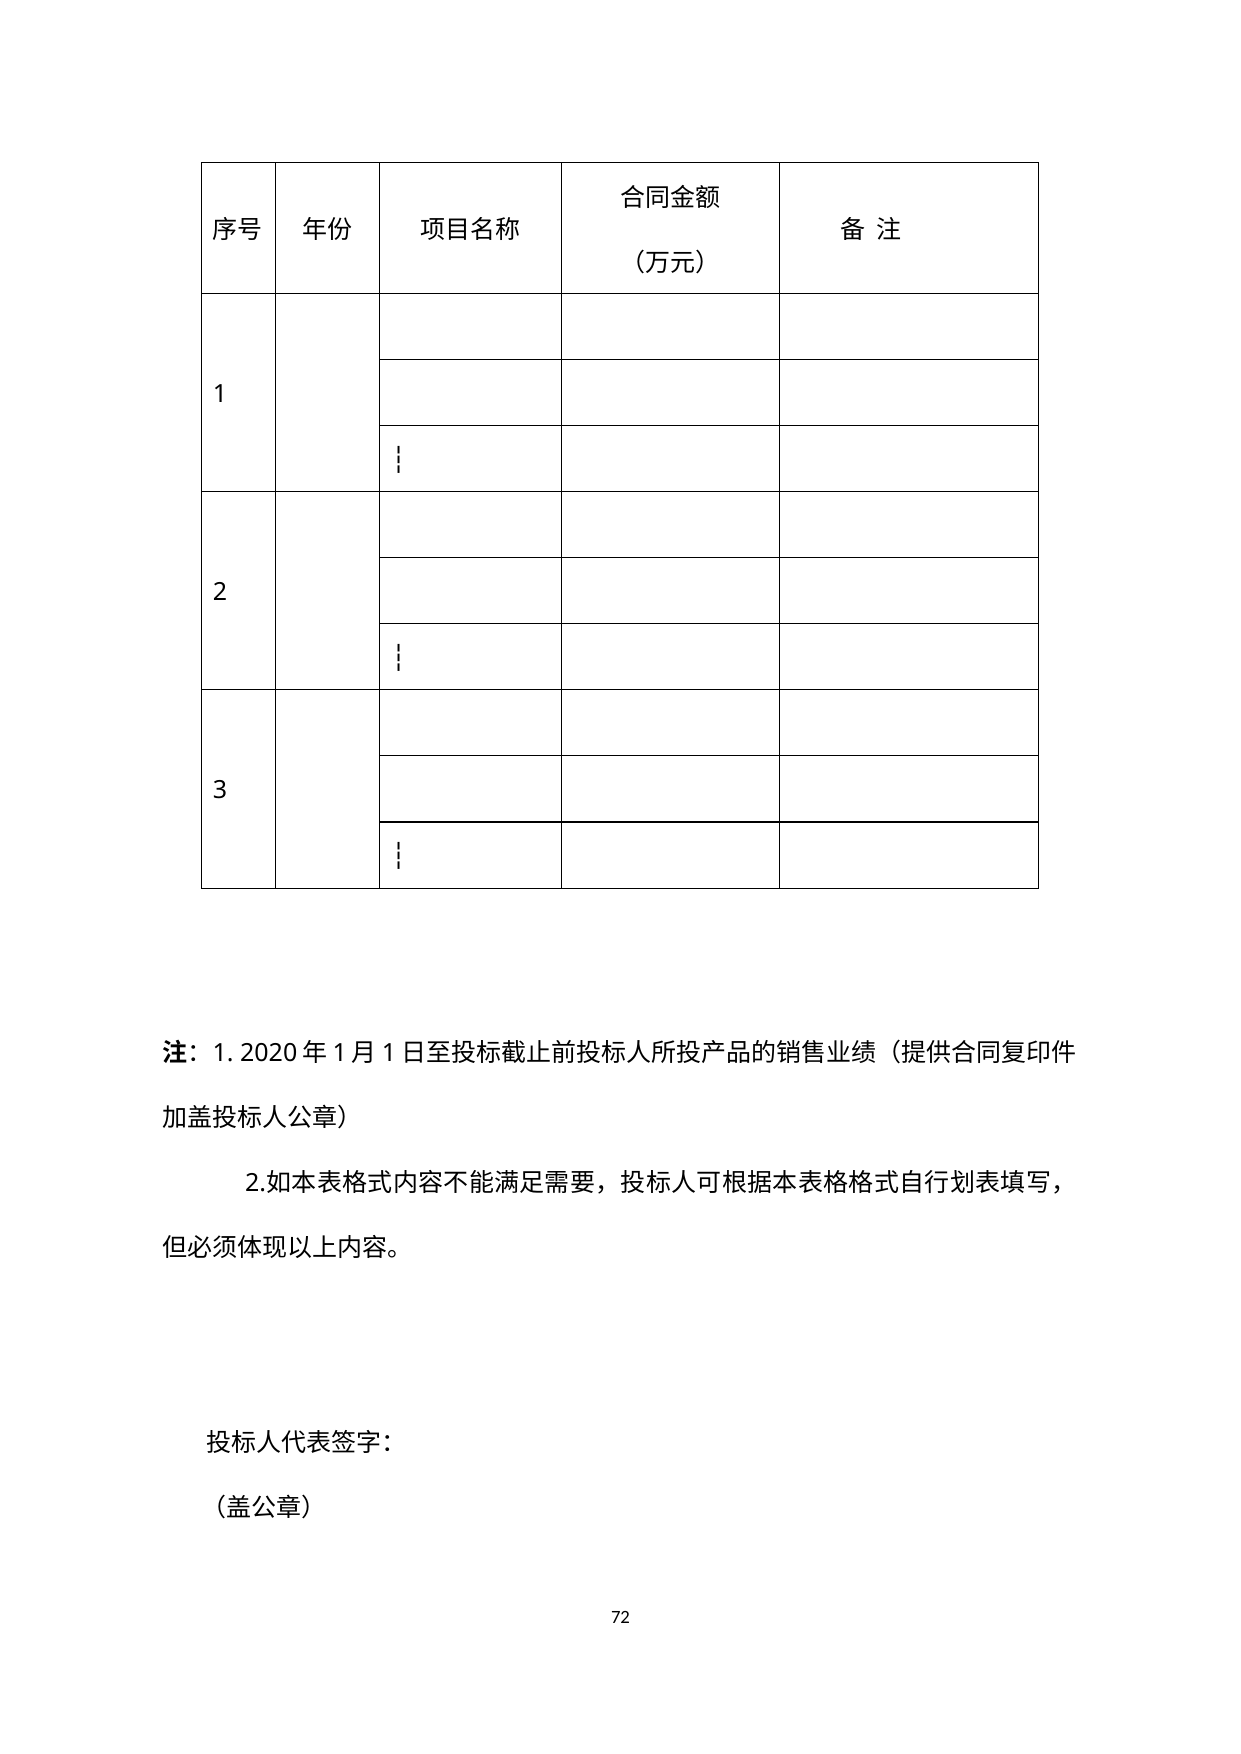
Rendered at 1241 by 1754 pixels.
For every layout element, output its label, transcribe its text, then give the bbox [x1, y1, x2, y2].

table_cell [562, 624, 779, 689]
table_cell [780, 426, 1038, 491]
table_header 序号 [202, 163, 275, 293]
text 投标人代表签字： [162, 1408, 1078, 1473]
table_cell [380, 558, 561, 623]
table_cell [276, 492, 379, 689]
table_cell [562, 426, 779, 491]
table_cell [562, 360, 779, 425]
table_cell [562, 690, 779, 755]
table_cell [780, 492, 1038, 557]
table_cell [562, 823, 779, 887]
table_cell [780, 823, 1038, 887]
table_cell ┆ [380, 624, 561, 689]
table_cell 1 [202, 294, 275, 491]
table_cell [562, 558, 779, 623]
table_cell [562, 756, 779, 821]
table_cell [562, 294, 779, 359]
table_cell [780, 756, 1038, 821]
table_header 项目名称 [380, 163, 561, 293]
table_cell [380, 690, 561, 755]
table_header 备 注 [780, 163, 1038, 293]
table_cell 2 [202, 492, 275, 689]
table_cell ┆ [380, 823, 561, 887]
table_cell [380, 294, 561, 359]
table_cell [780, 294, 1038, 359]
text 2.如本表格式内容不能满足需要，投标人可根据本表格格式自行划表填写，但必须体现以上内容。 [162, 1148, 1078, 1278]
text （盖公章） [162, 1473, 1078, 1538]
table_cell [380, 360, 561, 425]
table_cell [780, 558, 1038, 623]
table_cell [780, 690, 1038, 755]
table_cell [276, 690, 379, 887]
table_cell ┆ [380, 426, 561, 491]
table_cell [276, 294, 379, 491]
table_cell [562, 492, 779, 557]
table_cell [780, 624, 1038, 689]
table_cell [380, 756, 561, 821]
table_cell [780, 360, 1038, 425]
text 注：1. 2020年1月1日至投标截止前投标人所投产品的销售业绩（提供合同复印件加盖投标人公章） [162, 1018, 1078, 1148]
table_cell [380, 492, 561, 557]
table_header 年份 [276, 163, 379, 293]
table_header 合同金额 （万元） [562, 163, 779, 293]
table_cell 3 [202, 690, 275, 887]
